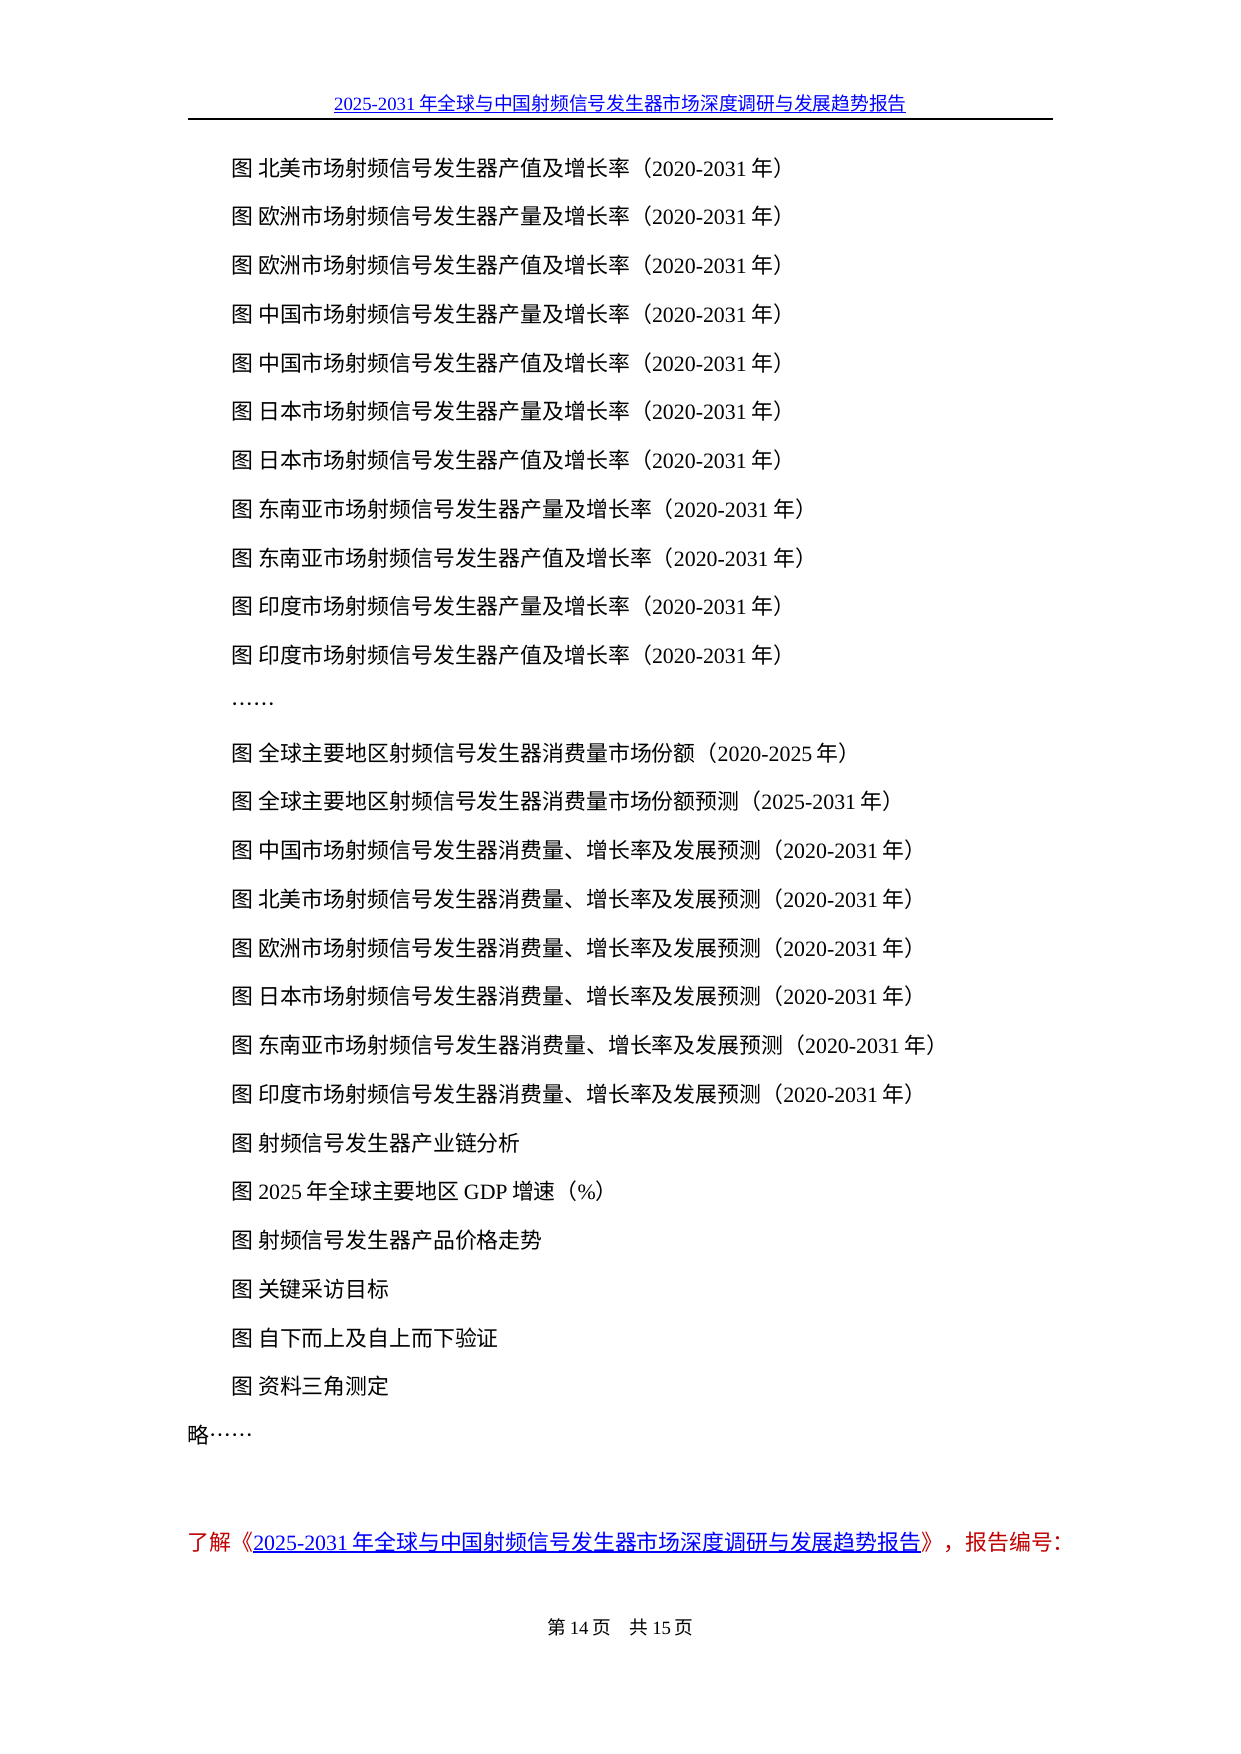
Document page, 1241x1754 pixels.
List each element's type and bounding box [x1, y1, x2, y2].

text [187, 1524, 1053, 1557]
text [187, 150, 1053, 1450]
